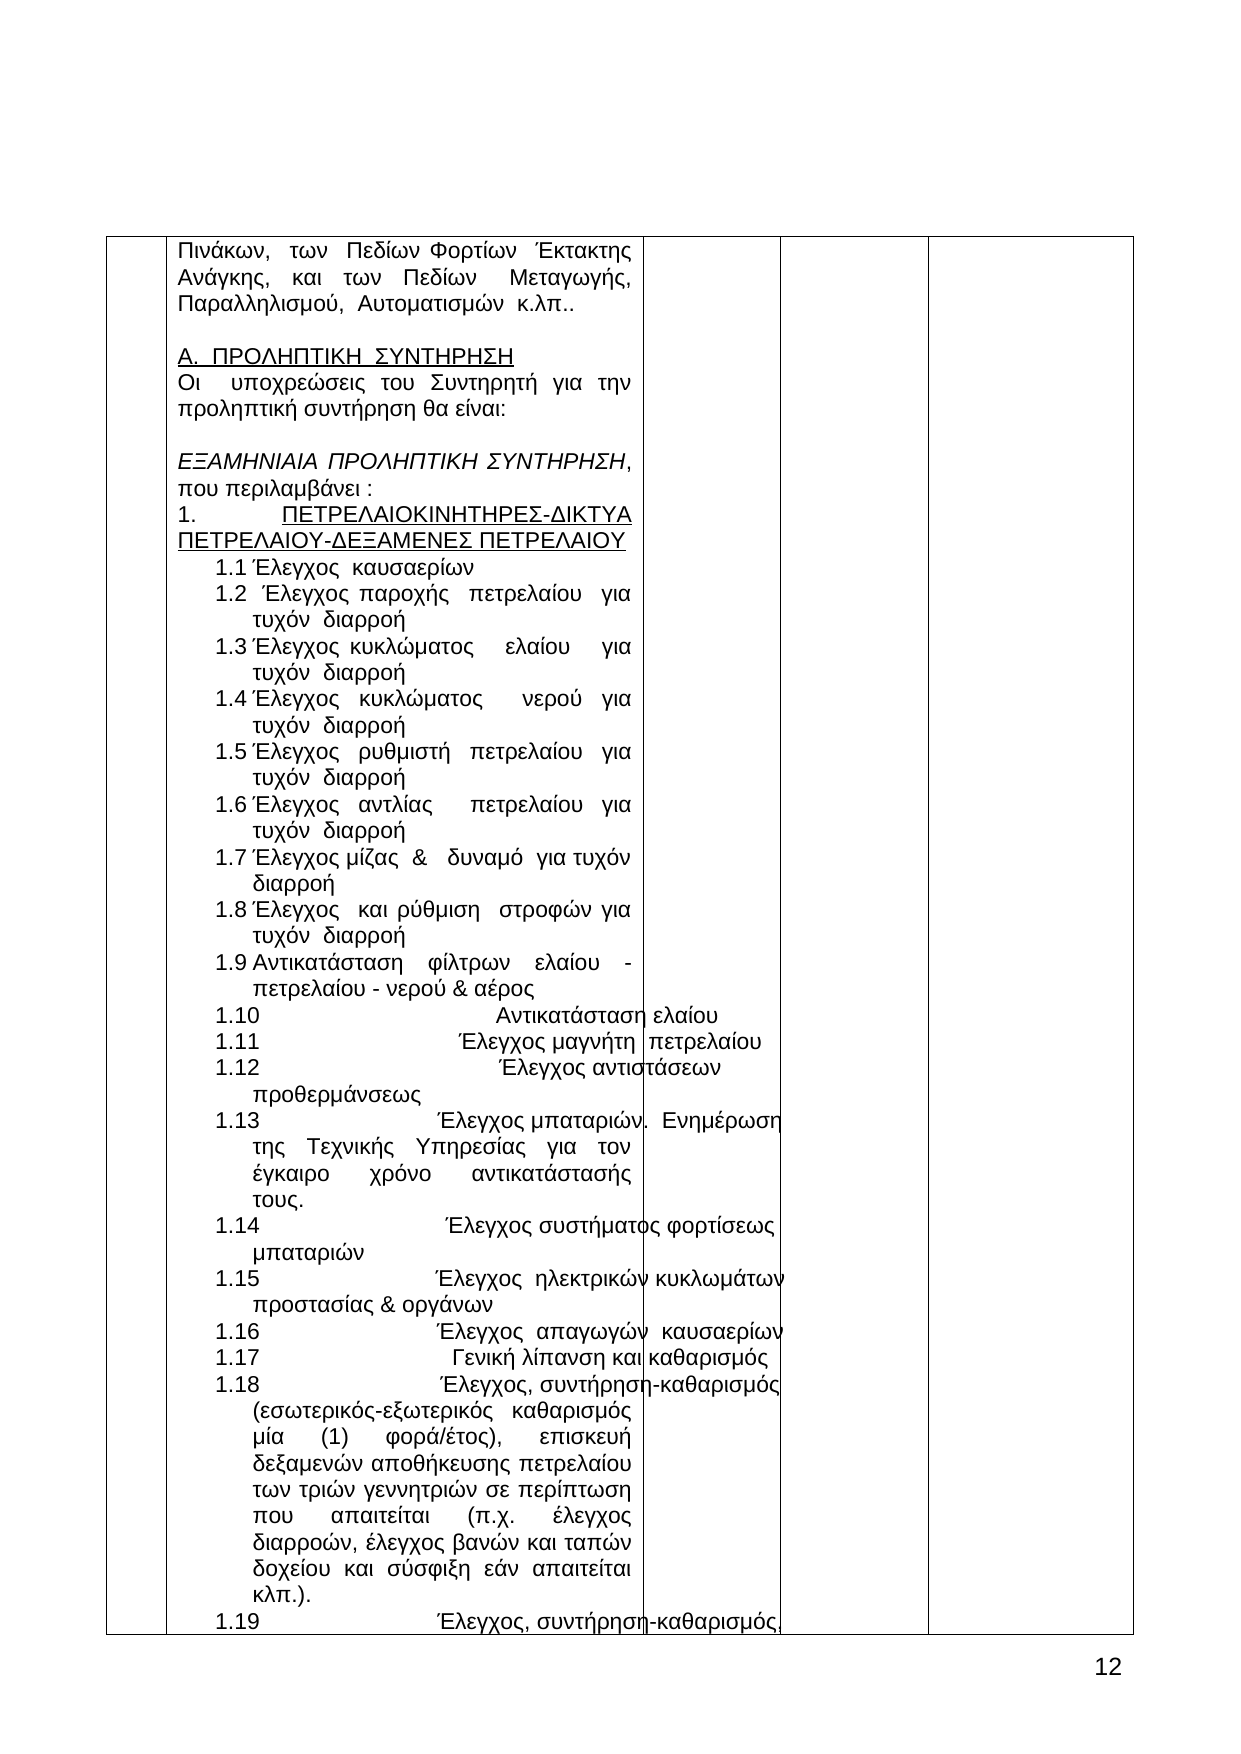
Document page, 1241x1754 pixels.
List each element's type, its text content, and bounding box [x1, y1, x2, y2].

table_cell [167, 237, 643, 1634]
table_cell ΝΑΙ [644, 237, 780, 1634]
table_cell 2 [107, 237, 166, 1634]
table_cell [781, 237, 928, 1634]
table_cell [929, 237, 1133, 1634]
